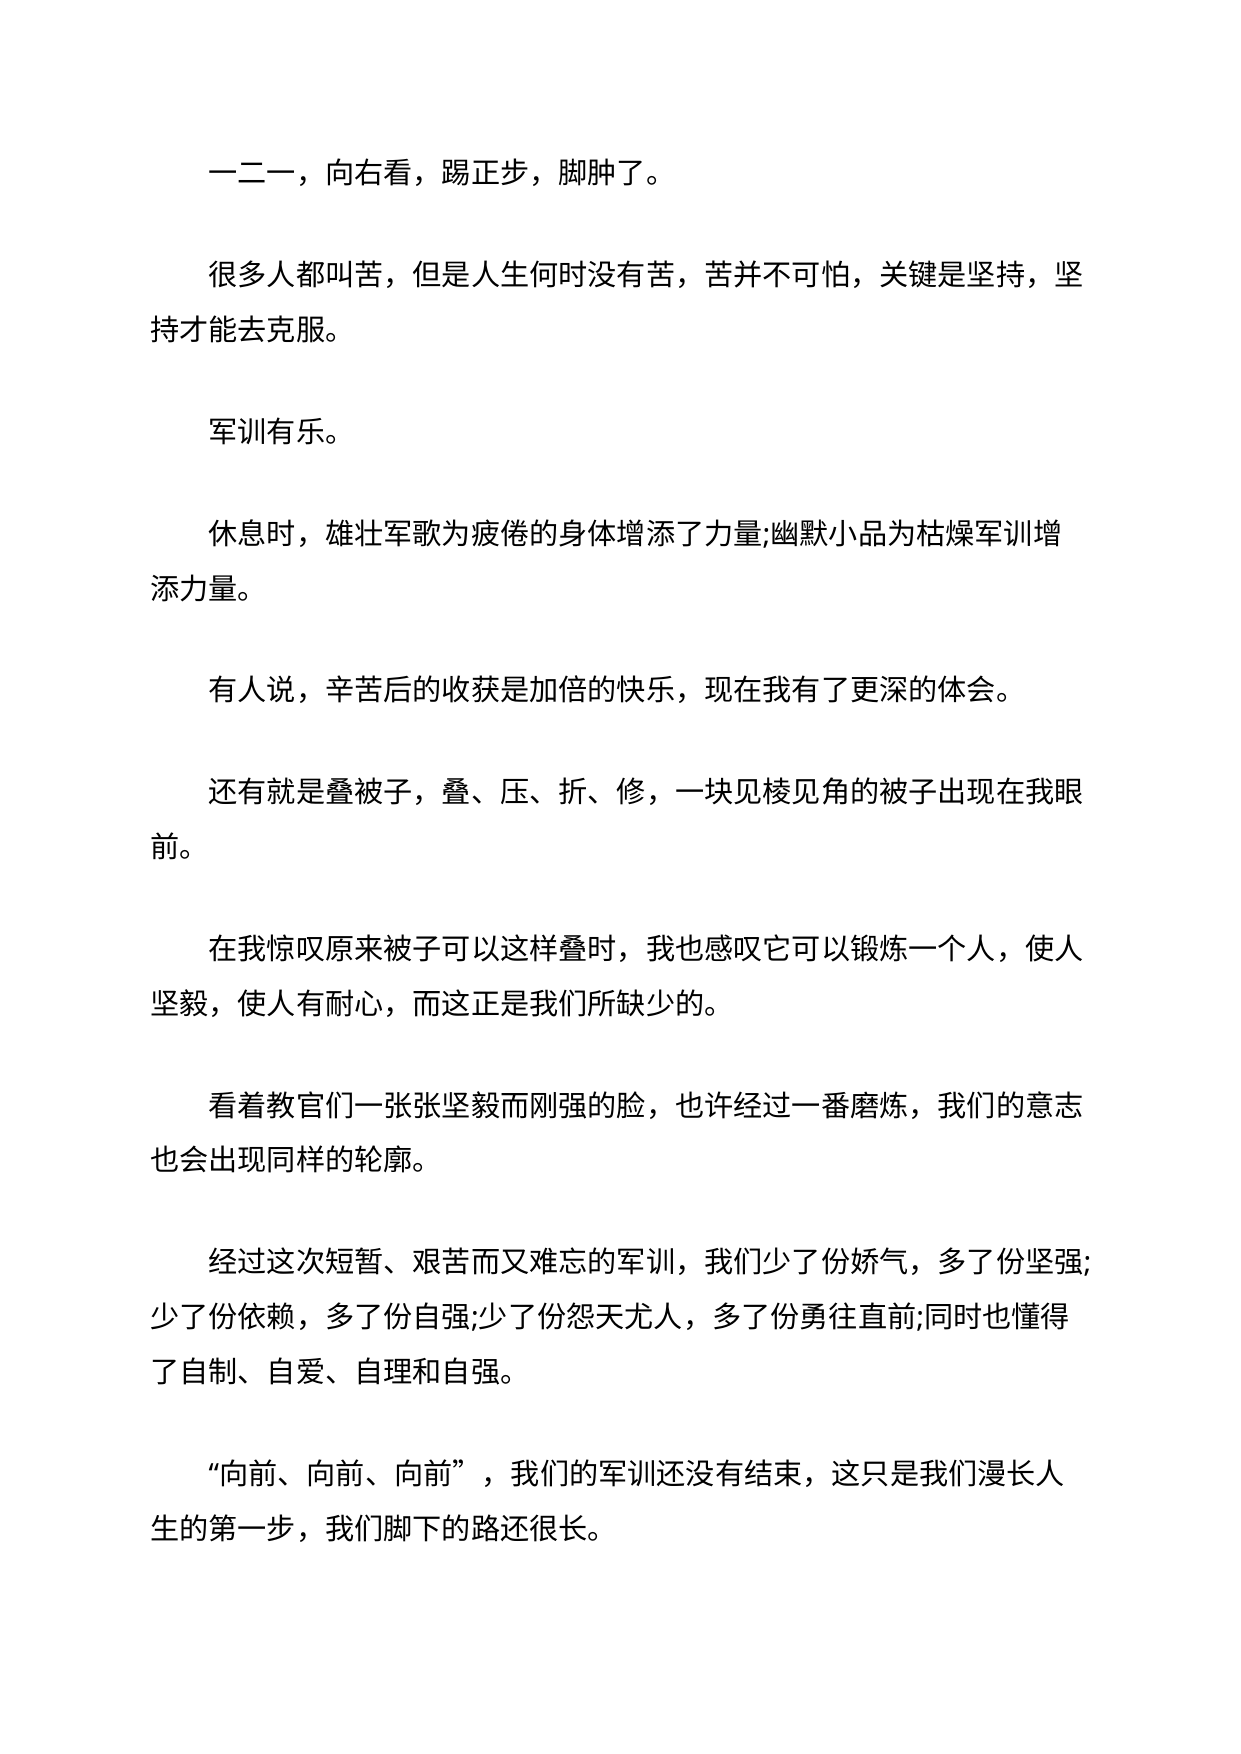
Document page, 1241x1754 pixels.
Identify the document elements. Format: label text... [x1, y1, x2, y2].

text 很多人都叫苦，但是人生何时没有苦，苦并不可怕，关键是坚持，坚持才能去克服。 [150, 252, 1090, 349]
text 休息时，雄壮军歌为疲倦的身体增添了力量;幽默小品为枯燥军训增添力量。 [150, 510, 1090, 607]
text 还有就是叠被子，叠、压、折、修，一块见棱见角的被子出现在我眼前。 [150, 769, 1090, 866]
text “向前、向前、向前”，我们的军训还没有结束，这只是我们漫长人生的第一步，我们脚下的路还很长。 [150, 1451, 1090, 1548]
text 在我惊叹原来被子可以这样叠时，我也感叹它可以锻炼一个人，使人坚毅，使人有耐心，而这正是我们所缺少的。 [150, 925, 1090, 1023]
text 经过这次短暂、艰苦而又难忘的军训，我们少了份娇气，多了份坚强;少了份依赖，多了份自强;少了份怨天尤人，多了份勇往直前;同时也懂得了自制、自爱、自理和自强。 [150, 1239, 1090, 1391]
text 一二一，向右看，踢正步，脚肿了。 [150, 150, 1090, 192]
text 看着教官们一张张坚毅而刚强的脸，也许经过一番磨炼，我们的意志也会出现同样的轮廓。 [150, 1082, 1090, 1179]
text 军训有乐。 [150, 408, 1090, 451]
text 有人说，辛苦后的收获是加倍的快乐，现在我有了更深的体会。 [150, 667, 1090, 709]
